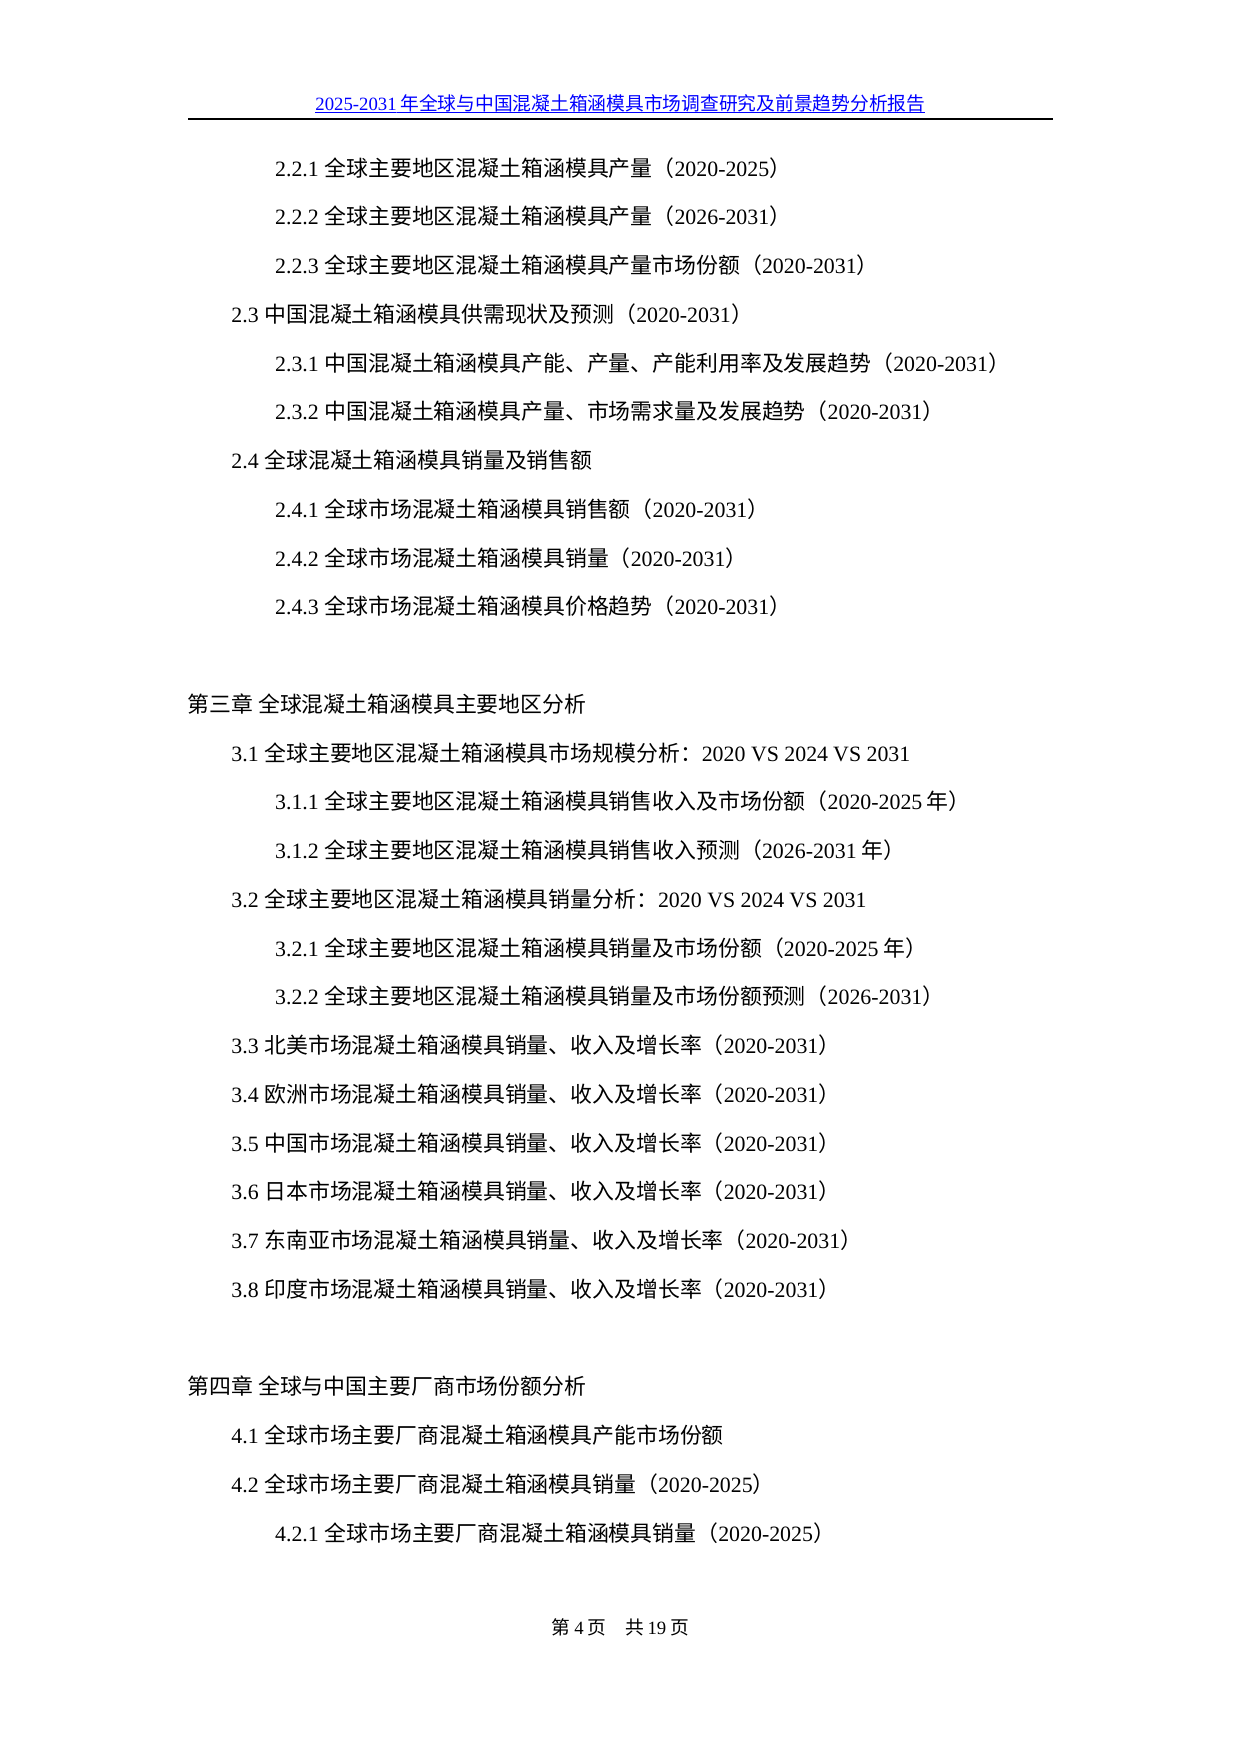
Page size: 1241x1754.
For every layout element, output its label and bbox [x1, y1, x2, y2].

text [187, 150, 1053, 1548]
